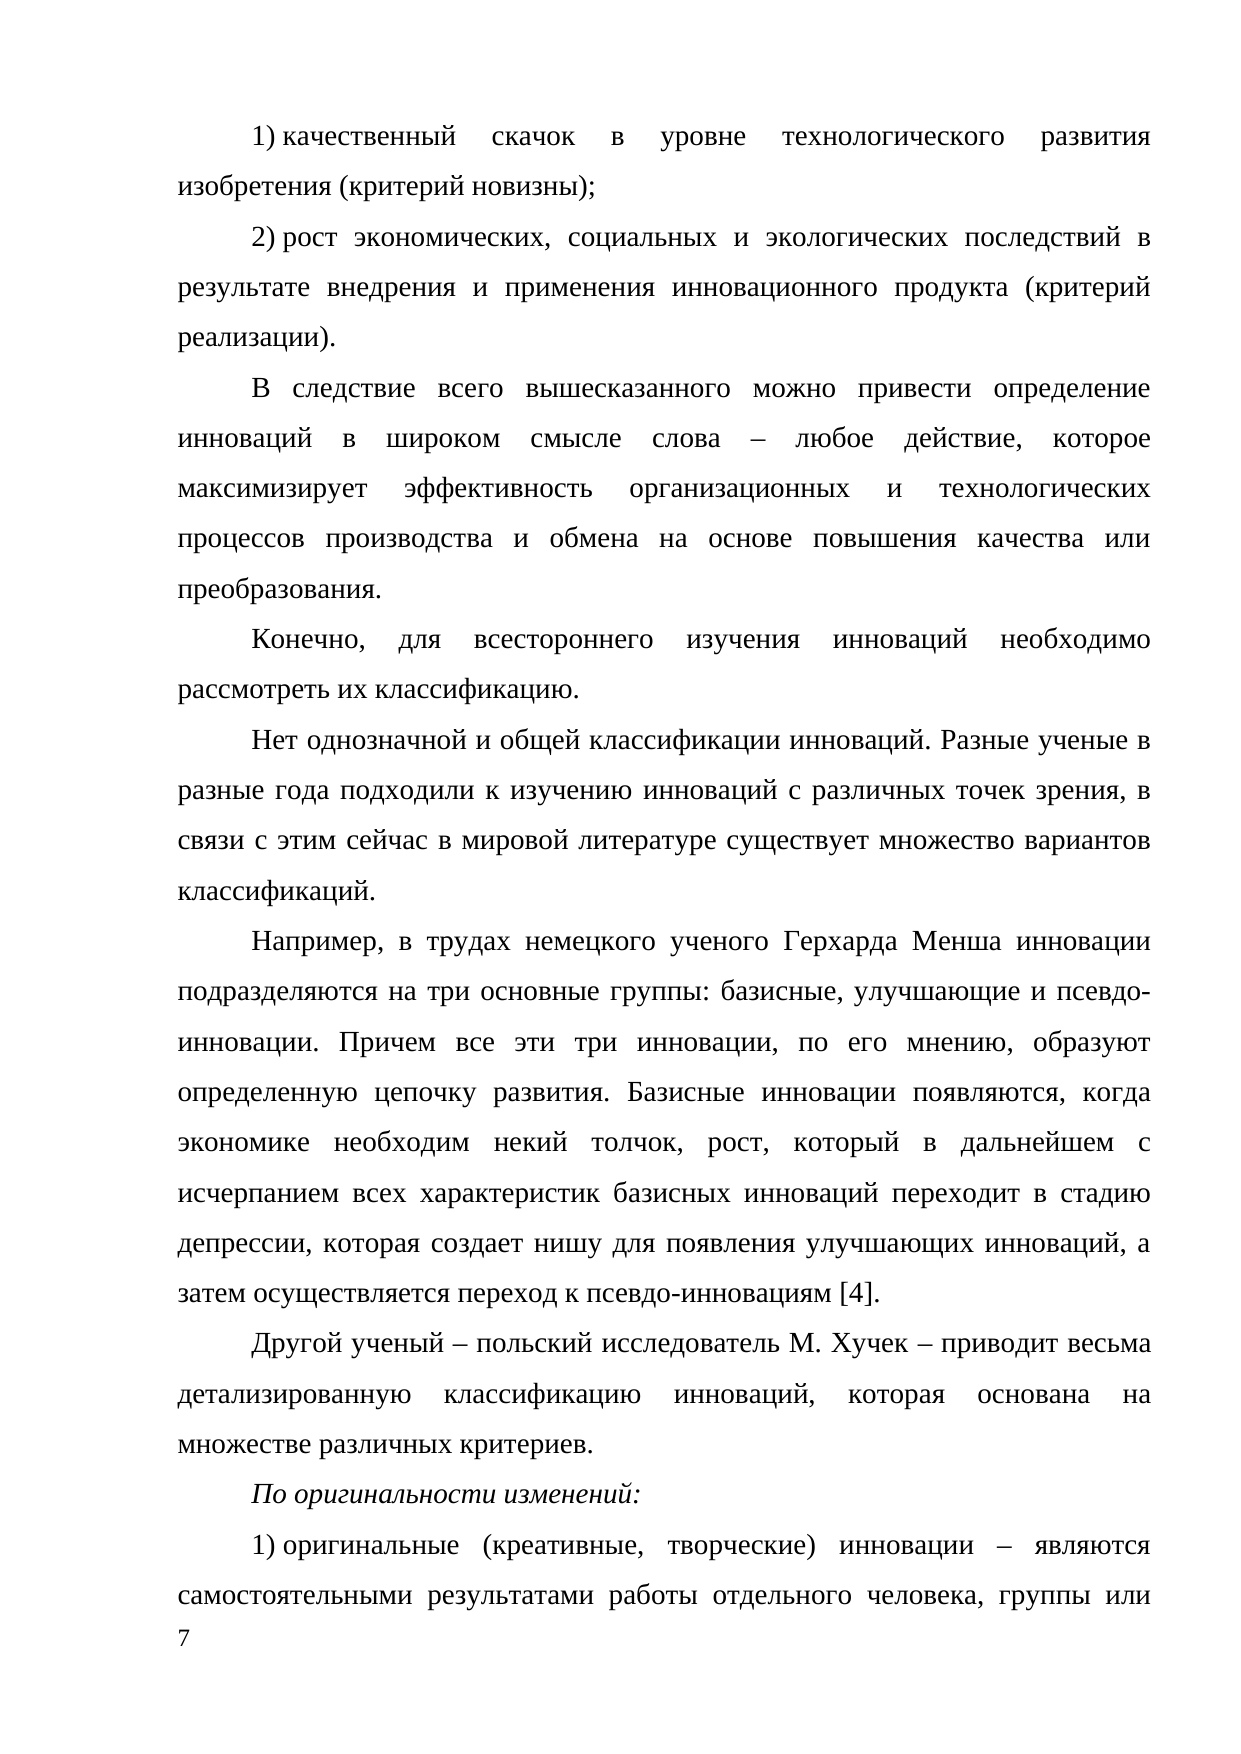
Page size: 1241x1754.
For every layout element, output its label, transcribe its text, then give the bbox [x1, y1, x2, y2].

text Конечно, для всестороннего изучения инноваций необходимо рассмотреть их классификацию. [177, 621, 1152, 705]
text Другой ученый – польский исследователь М. Хучек – приводит весьма детализированную классификацию инноваций, которая основана на множестве различных критериев. [177, 1326, 1152, 1460]
text Нет однозначной и общей классификации инноваций. Разные ученые в разные года подходили к изучению инноваций с различных точек зрения, в связи с этим сейчас в мировой литературе существует множество вариантов классификаций. [177, 722, 1152, 906]
text По оригинальности изменений: [177, 1477, 1152, 1510]
text В следствие всего вышесказанного можно привести определение инноваций в широком смысле слова – любое действие, которое максимизирует эффективность организационных и технологических процессов производства и обмена на основе повышения качества или преобразования. [177, 370, 1152, 604]
text Например, в трудах немецкого ученого Герхарда Менша инновации подразделяются на три основные группы: базисные, улучшающие и псевдо-инновации. Причем все эти три инновации, по его мнению, образуют определенную цепочку развития. Базисные инновации появляются, когда экономике необходим некий толчок, рост, который в дальнейшем с исчерпанием всех характеристик базисных инноваций переходит в стадию депрессии, которая создает нишу для появления улучшающих инноваций, а затем осуществляется переход к псевдо-инновациям [4]. [177, 923, 1152, 1309]
text 2) рост экономических, социальных и экологических последствий в результате внедрения и применения инновационного продукта (критерий реализации). [177, 219, 1152, 353]
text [177, 1527, 1152, 1611]
text 1) качественный скачок в уровне технологического развития изобретения (критерий новизны); [177, 118, 1152, 202]
